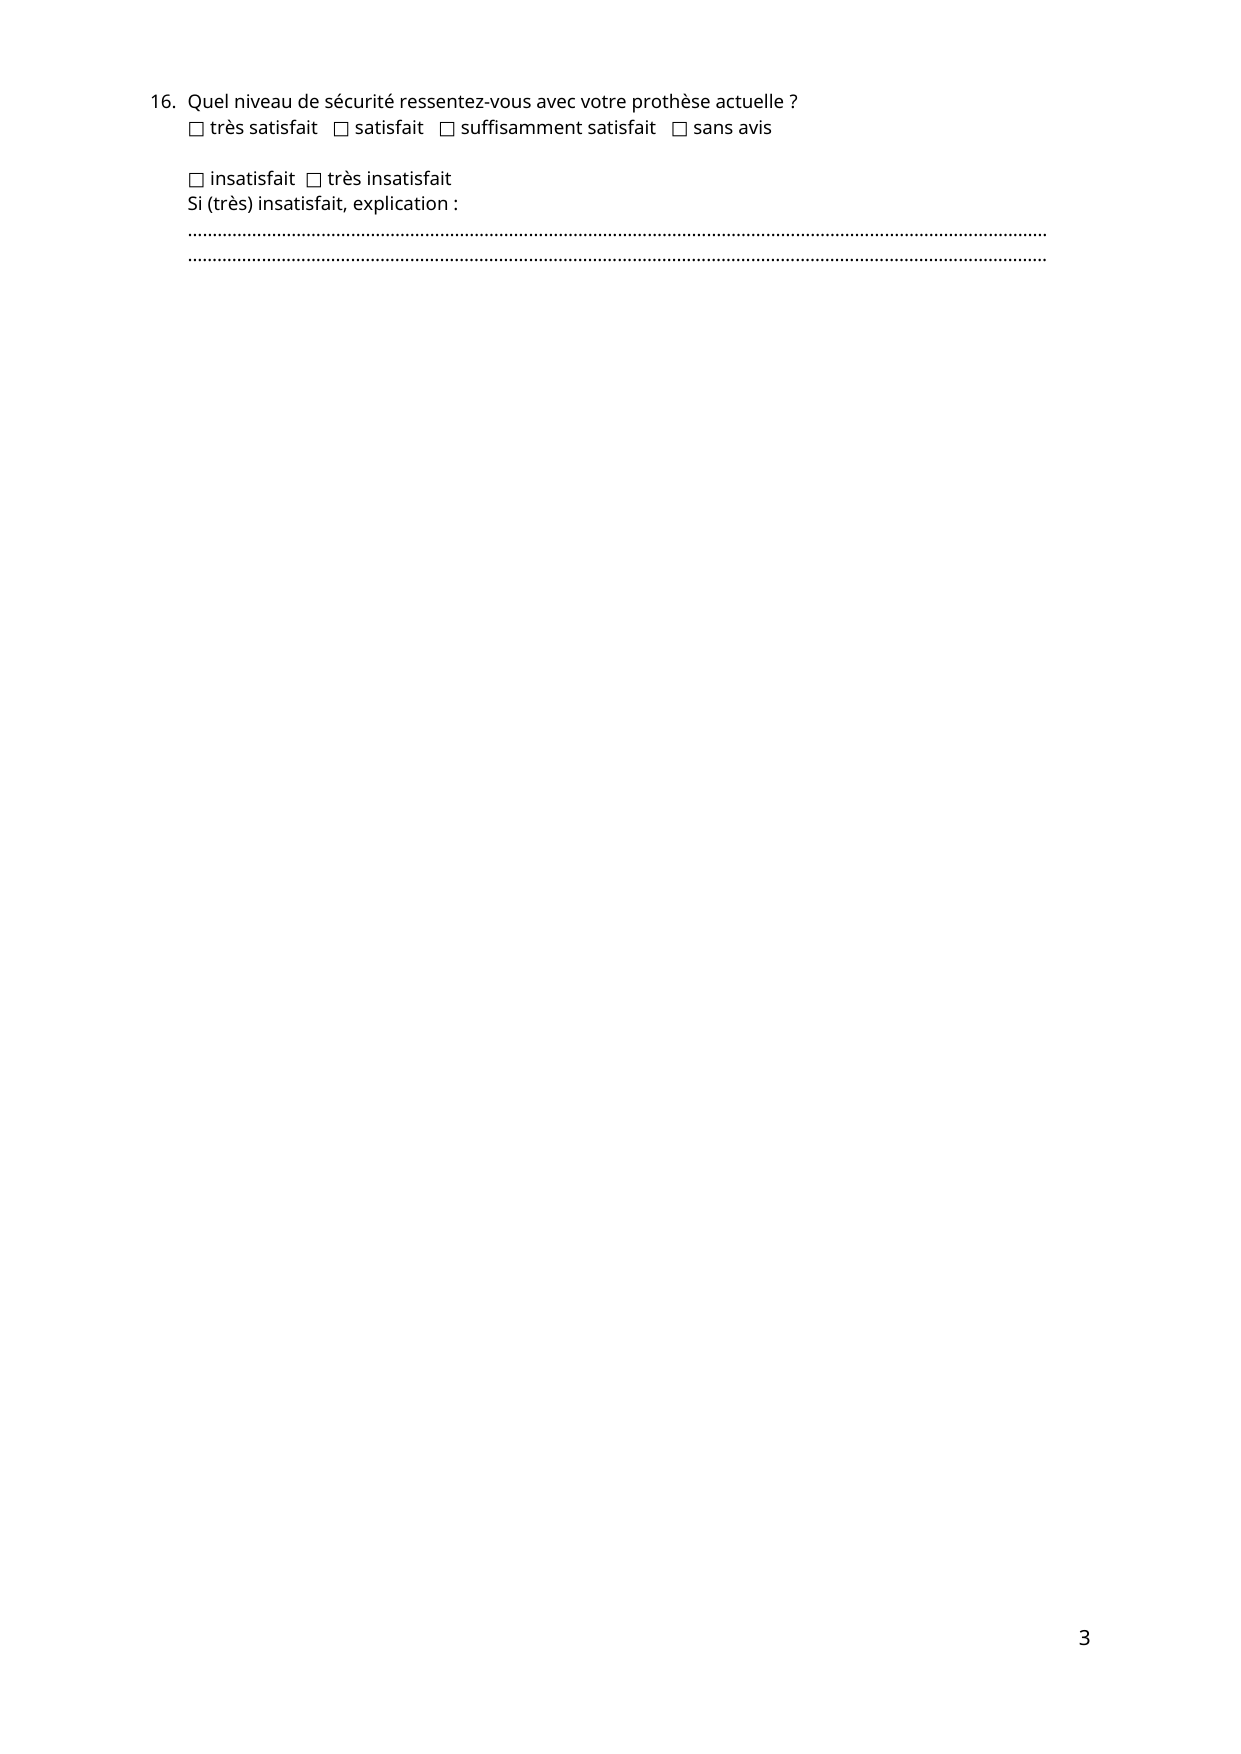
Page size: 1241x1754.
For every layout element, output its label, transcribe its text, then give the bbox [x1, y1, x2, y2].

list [187, 216, 1090, 242]
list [187, 242, 1090, 267]
list Quel niveau de sécurité ressentez-vous avec votre prothèse actuelle ? [150, 89, 1090, 114]
list Si (très) insatisfait, explication : [187, 191, 1090, 216]
list □ insatisfait □ très insatisfait [187, 165, 1090, 191]
list □ très satisfait □ satisfait □ suffisamment satisfait □ sans avis [187, 114, 1090, 140]
